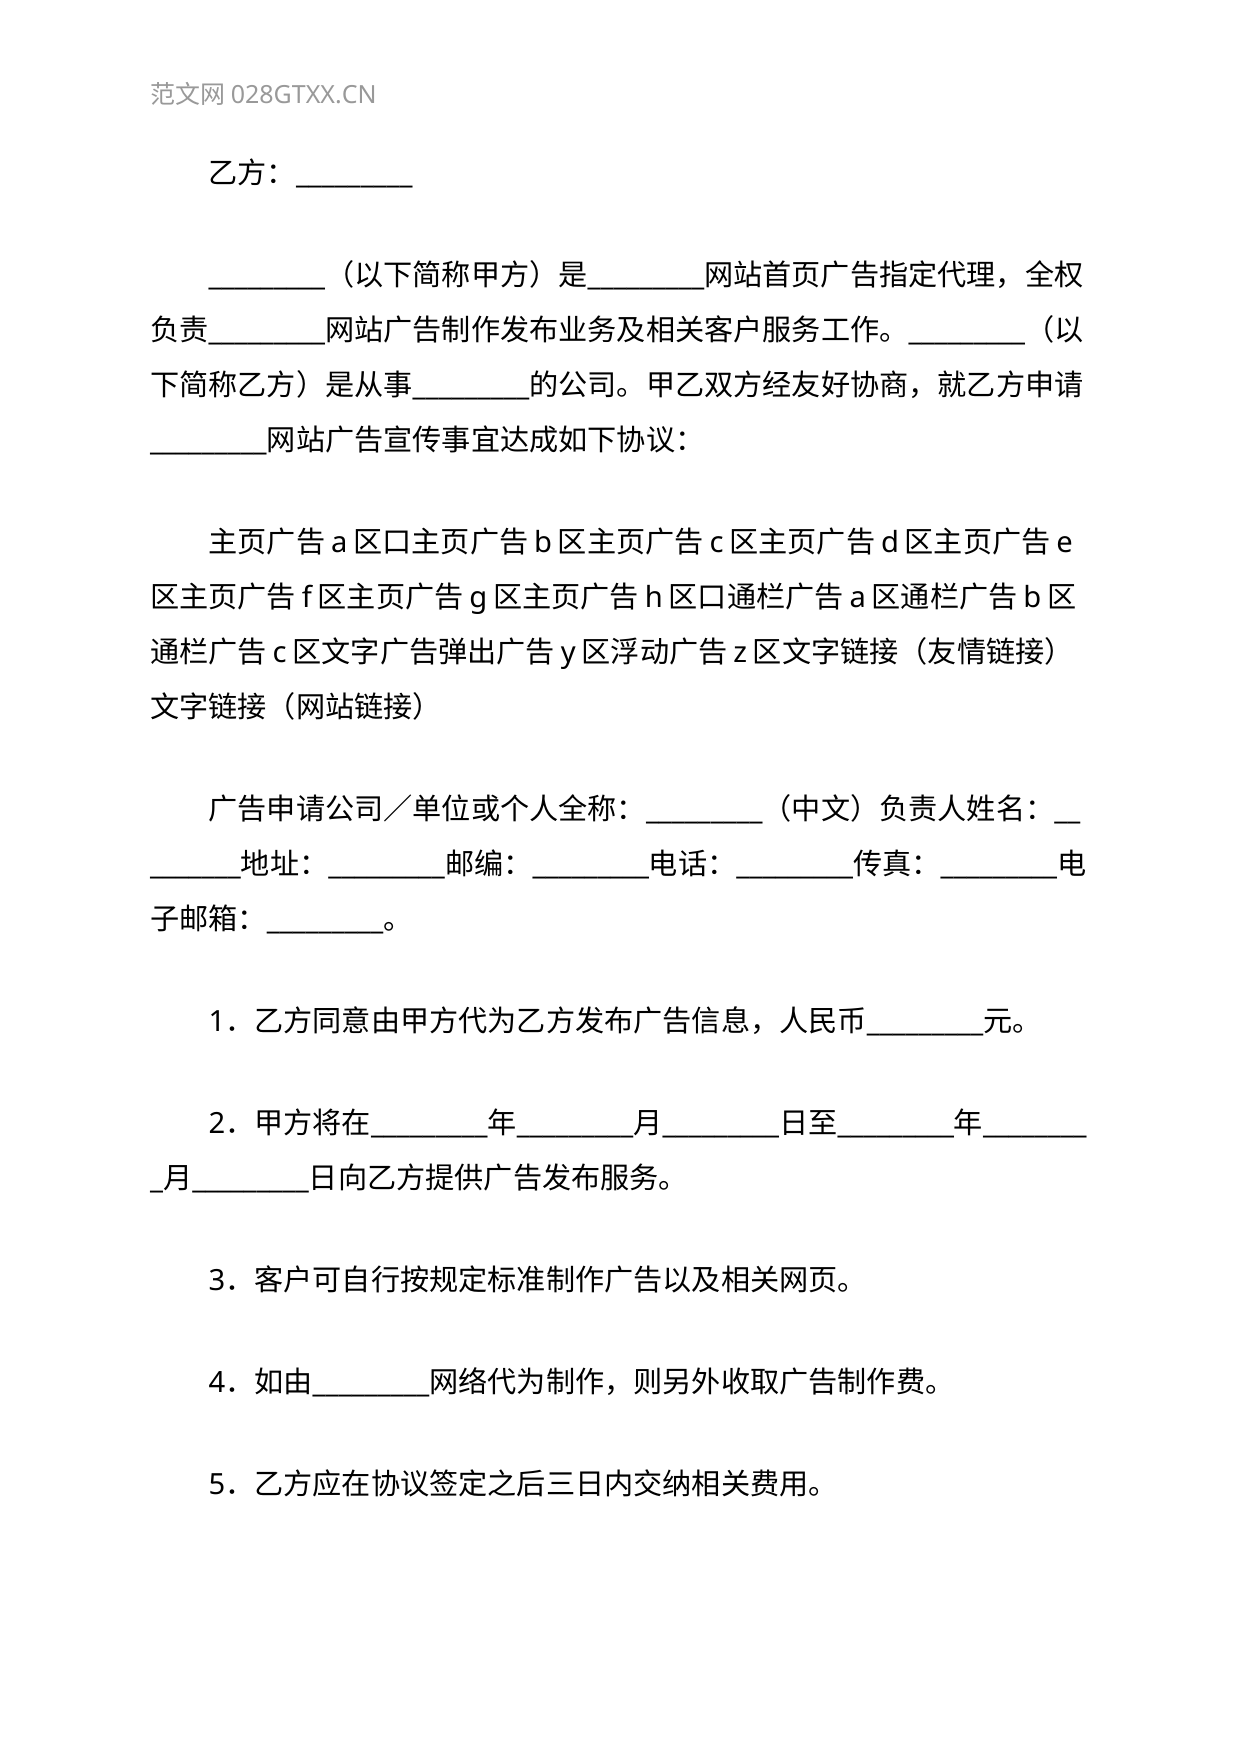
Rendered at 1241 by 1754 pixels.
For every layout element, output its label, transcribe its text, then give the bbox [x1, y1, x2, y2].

text 4．如由_________网络代为制作，则另外收取广告制作费。 [150, 1359, 1090, 1401]
text 乙方：_________ [150, 150, 1090, 192]
text 广告申请公司／单位或个人全称：_________（中文）负责人姓名：_________地址：_________邮编：_________电话：_________传真：_________电子邮箱：_________。 [150, 786, 1090, 938]
text 5．乙方应在协议签定之后三日内交纳相关费用。 [150, 1461, 1090, 1503]
text 3．客户可自行按规定标准制作广告以及相关网页。 [150, 1257, 1090, 1299]
text 2．甲方将在_________年_________月_________日至_________年_________月_________日向乙方提供广告发布服务。 [150, 1100, 1090, 1197]
text 1．乙方同意由甲方代为乙方发布广告信息，人民币_________元。 [150, 998, 1090, 1040]
text _________（以下简称甲方）是_________网站首页广告指定代理，全权负责_________网站广告制作发布业务及相关客户服务工作。_________（以下简称乙方）是从事_________的公司。甲乙双方经友好协商，就乙方申请_________网站广告宣传事宜达成如下协议： [150, 252, 1090, 459]
text 主页广告a区口主页广告b区主页广告c区主页广告d区主页广告e区主页广告f区主页广告g区主页广告h区口通栏广告a区通栏广告b区通栏广告c区文字广告弹出广告y区浮动广告z区文字链接（友情链接）文字链接（网站链接） [150, 519, 1090, 726]
